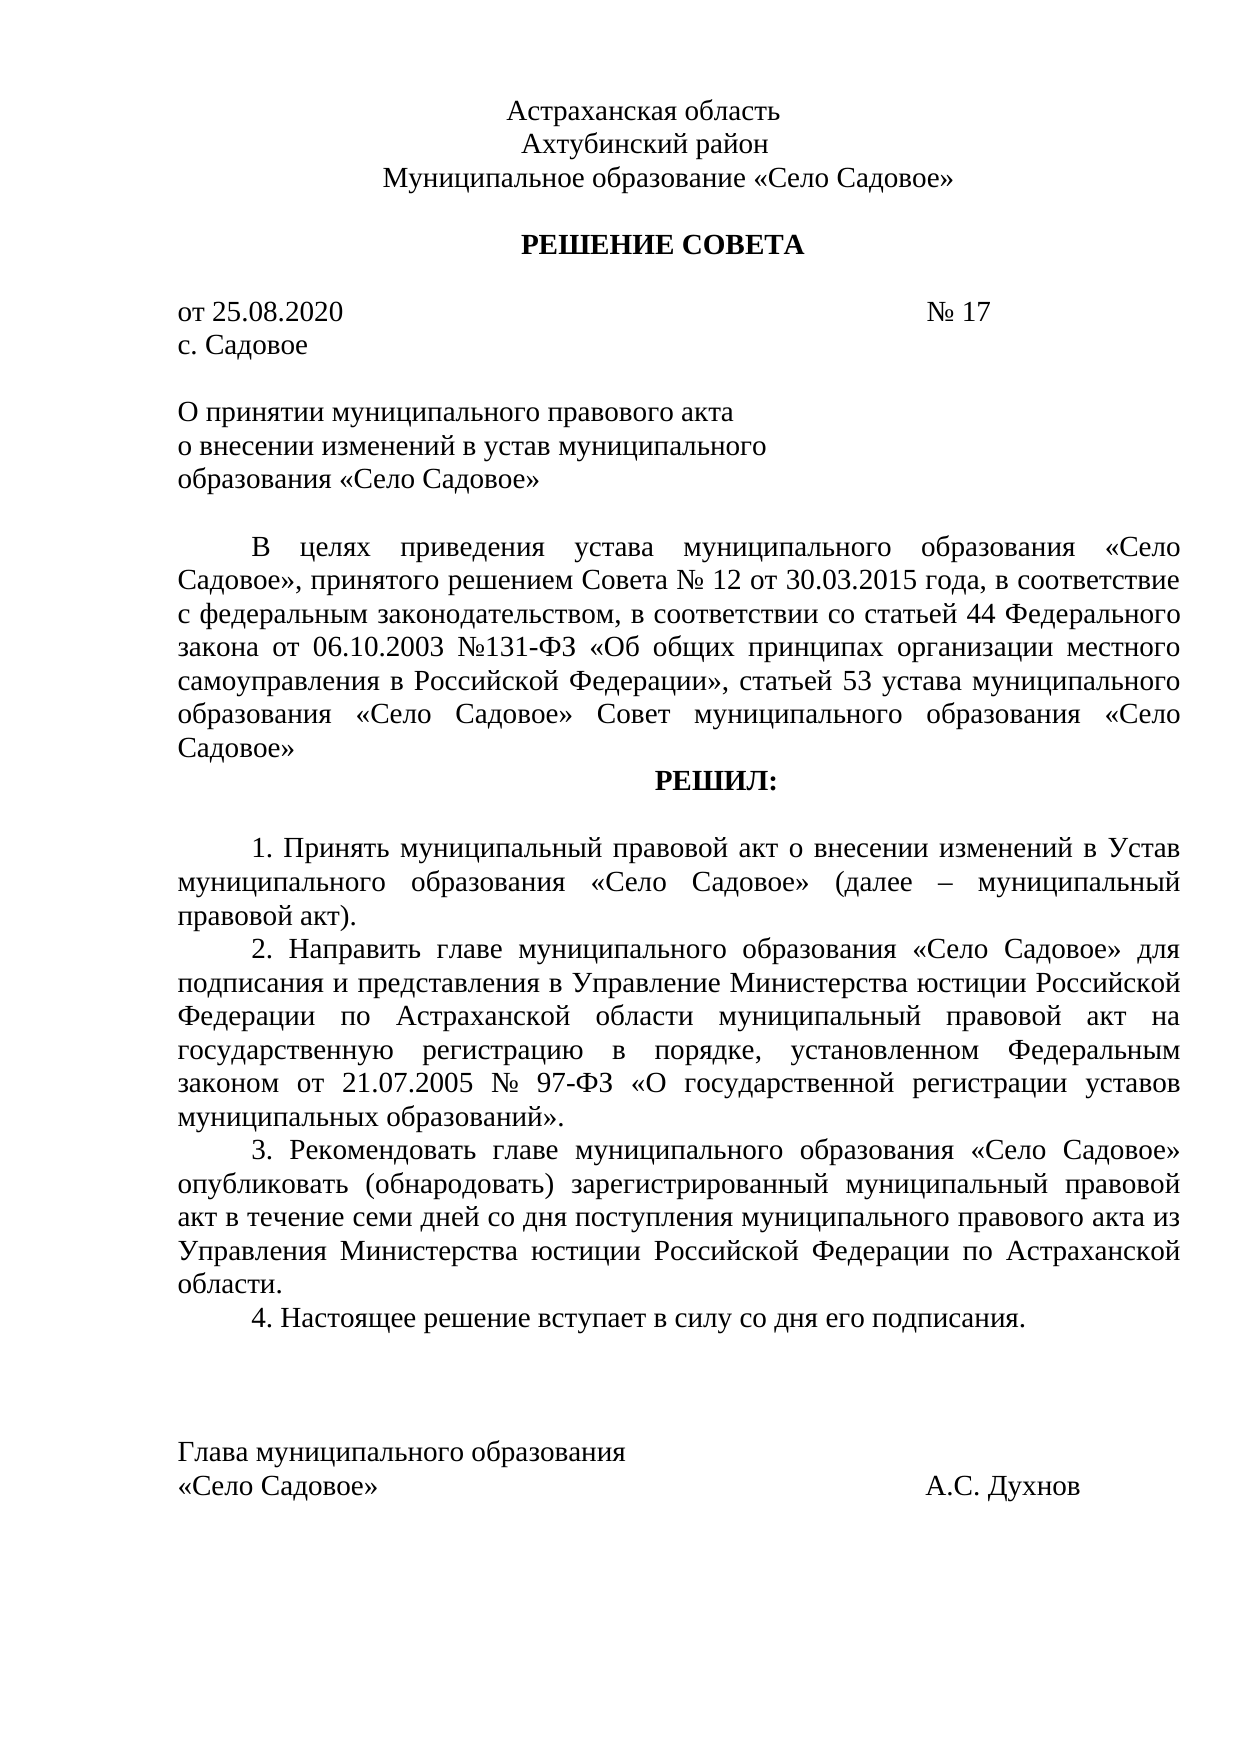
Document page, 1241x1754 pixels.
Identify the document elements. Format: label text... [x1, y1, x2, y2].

text «Село Садовое» А.С. Духнов [177, 1468, 1181, 1501]
text РЕШИЛ: [177, 763, 1181, 797]
text В целях приведения устава муниципального образования «Село Садовое», принятого решением Совета № 12 от 30.03.2015 года, в соответствие с федеральным законодательством, в соответствии со статьей 44 Федерального закона от 06.10.2003 №131-ФЗ «Об общих принципах организации местного самоуправления в Российской Федерации», статьей 53 устава муниципального образования «Село Садовое» Совет муниципального образования «Село Садовое» [177, 529, 1181, 763]
text о внесении изменений в устав муниципального [177, 428, 1181, 462]
text РЕШЕНИЕ СОВЕТА [177, 227, 1181, 260]
text образования «Село Садовое» [177, 462, 1181, 495]
text Ахтубинский район [177, 126, 1181, 160]
list 3. Рекомендовать главе муниципального образования «Село Садовое» опубликовать (обнародовать) зарегистрированный муниципальный правовой акт в течение семи дней со дня поступления муниципального правового акта из Управления Министерства юстиции Российской Федерации по Астраханской области. [177, 1132, 1181, 1300]
text Астраханская область [177, 93, 1181, 126]
list 4. Настоящее решение вступает в силу со дня его подписания. [177, 1300, 1181, 1334]
text Муниципальное образование «Село Садовое» [177, 160, 1181, 193]
list 1. Принять муниципальный правовой акт о внесении изменений в Устав муниципального образования «Село Садовое» (далее – муниципальный правовой акт). [177, 831, 1181, 931]
list 2. Направить главе муниципального образования «Село Садовое» для подписания и представления в Управление Министерства юстиции Российской Федерации по Астраханской области муниципальный правовой акт на государственную регистрацию в порядке, установленном Федеральным законом от 21.07.2005 № 97-ФЗ «О государственной регистрации уставов муниципальных образований». [177, 931, 1181, 1132]
text с. Садовое [177, 327, 1181, 361]
text Глава муниципального образования [177, 1434, 1181, 1468]
text от 25.08.2020 № 17 [177, 294, 1181, 327]
text О принятии муниципального правового акта [177, 394, 1181, 428]
